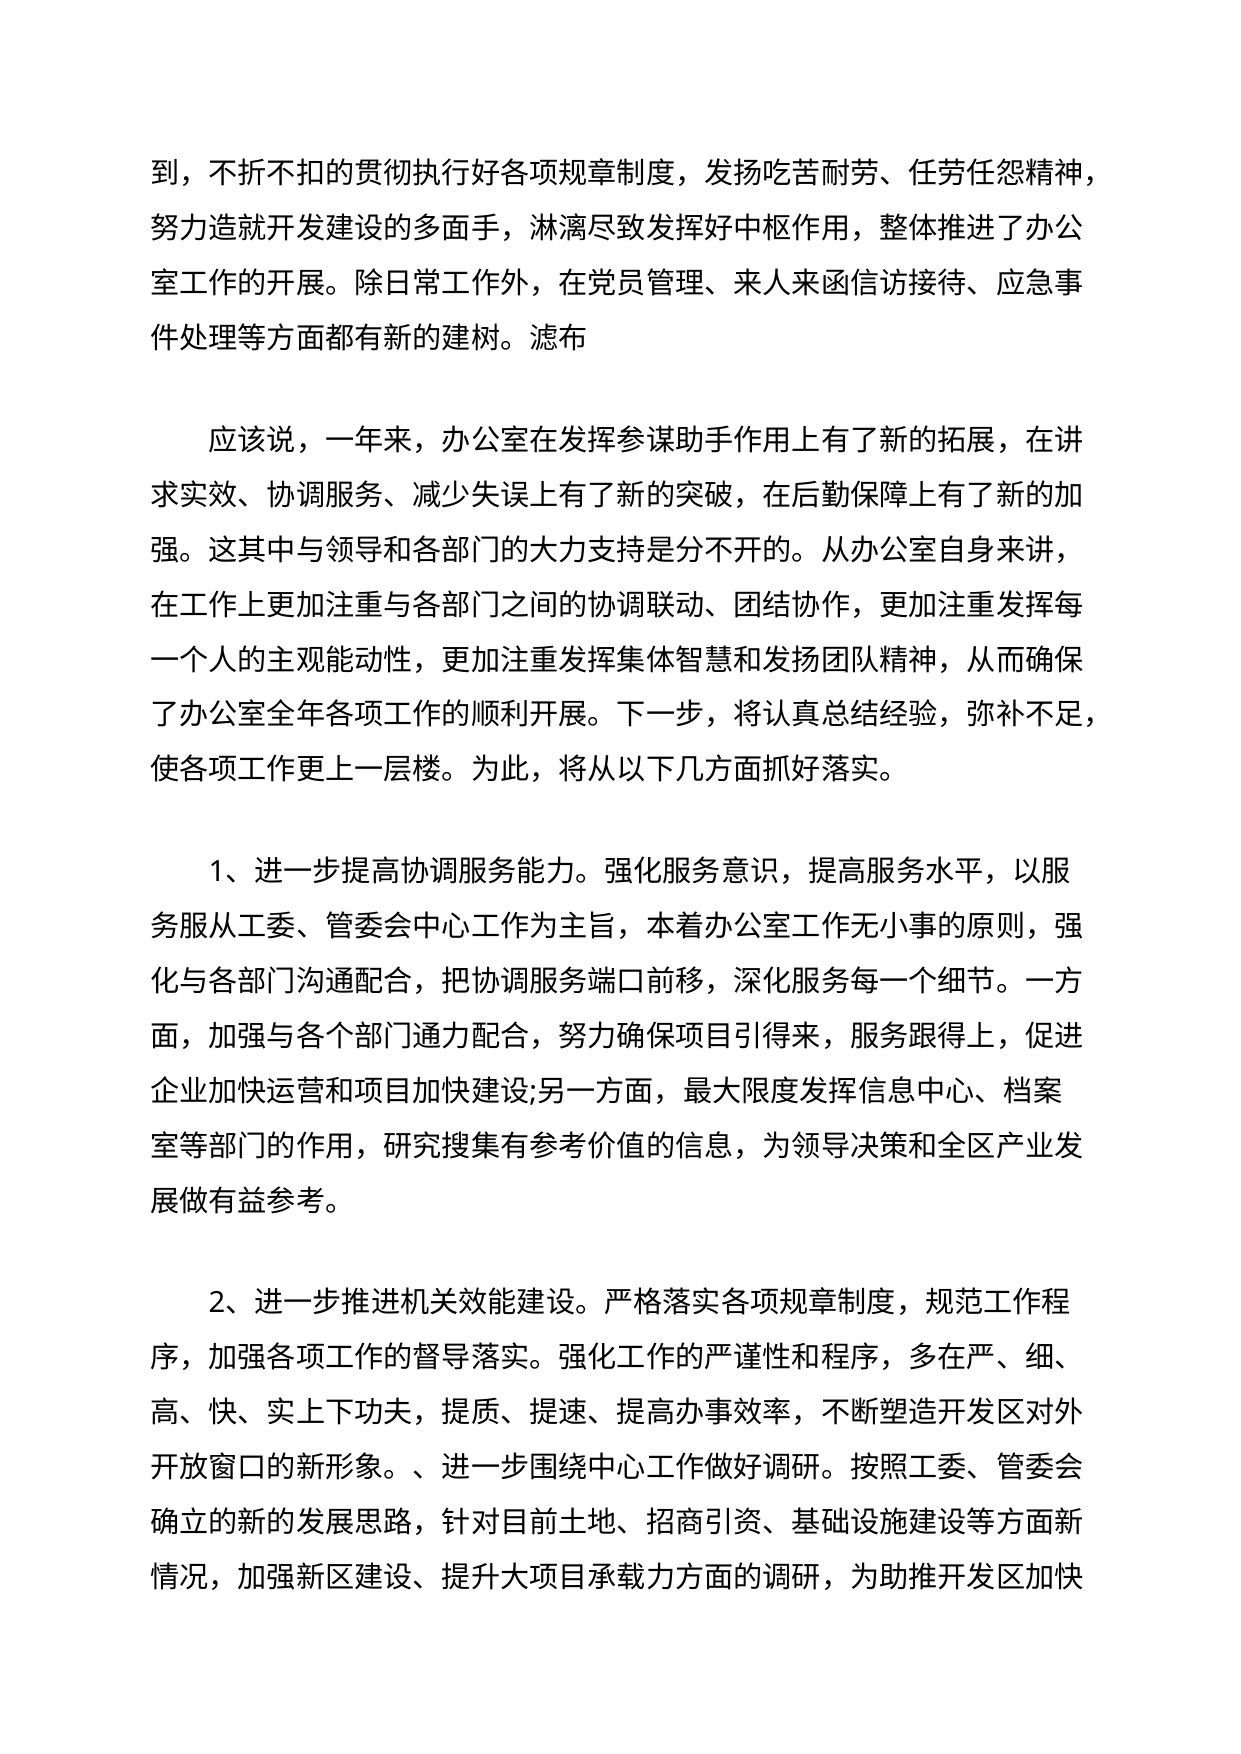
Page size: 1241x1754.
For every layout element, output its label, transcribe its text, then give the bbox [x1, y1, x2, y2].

text 1、进一步提高协调服务能力。强化服务意识，提高服务水平，以服务服从工委、管委会中心工作为主旨，本着办公室工作无小事的原则，强化与各部门沟通配合，把协调服务端口前移，深化服务每一个细节。一方面，加强与各个部门通力配合，努力确保项目引得来，服务跟得上，促进企业加快运营和项目加快建设;另一方面，最大限度发挥信息中心、档案室等部门的作用，研究搜集有参考价值的信息，为领导决策和全区产业发展做有益参考。 [150, 848, 1090, 1219]
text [150, 1279, 1090, 1596]
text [150, 150, 1090, 357]
text 应该说，一年来，办公室在发挥参谋助手作用上有了新的拓展，在讲求实效、协调服务、减少失误上有了新的突破，在后勤保障上有了新的加强。这其中与领导和各部门的大力支持是分不开的。从办公室自身来讲，在工作上更加注重与各部门之间的协调联动、团结协作，更加注重发挥每一个人的主观能动性，更加注重发挥集体智慧和发扬团队精神，从而确保了办公室全年各项工作的顺利开展。下一步，将认真总结经验，弥补不足，使各项工作更上一层楼。为此，将从以下几方面抓好落实。 [150, 416, 1090, 788]
